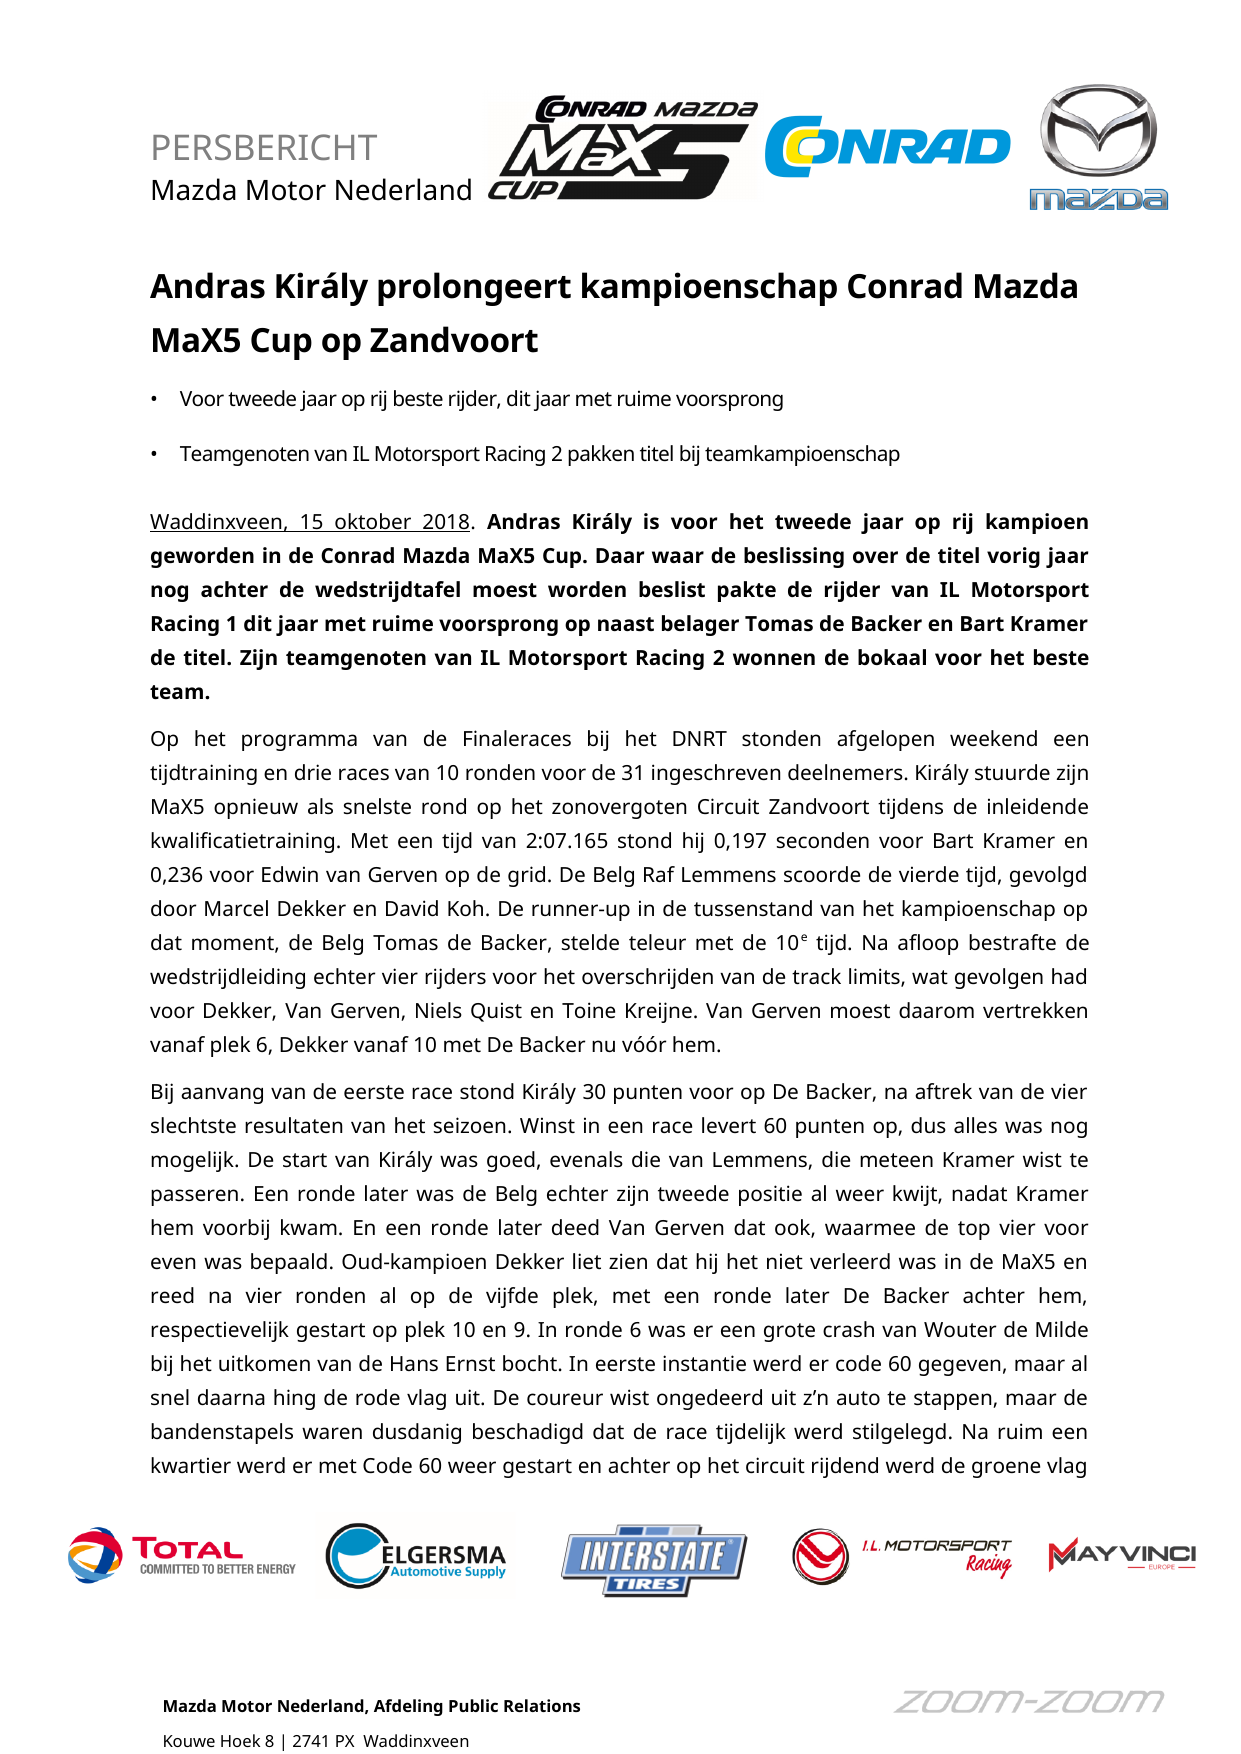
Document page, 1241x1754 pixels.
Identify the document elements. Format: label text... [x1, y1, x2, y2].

picture [790, 1526, 1015, 1586]
picture [56, 1515, 307, 1595]
picture [553, 1522, 753, 1600]
picture [1027, 81, 1171, 214]
text • Voor tweede jaar op rij beste rijder, dit jaar met ruime voorsprong [150, 384, 1090, 412]
picture [1043, 1532, 1200, 1576]
picture [482, 90, 1013, 202]
text Andras Király prolongeert kampioenschap Conrad Mazda MaX5 Cup op Zandvoort [150, 263, 1090, 362]
text Waddinxveen, 15 oktober 2018. Andras Király is voor het tweede jaar op rij kampioen geworden in de Conrad Mazda MaX5 Cup. Daar waar de beslissing over de titel vorig jaar nog achter de wedstrijdtafel moest worden beslist pakte de rijder van IL Motorsport Racing 1 dit jaar met ruime voorsprong op naast belager Tomas de Backer en Bart Kramer de titel. Zijn teamgenoten van IL Motorsport Racing 2 wonnen de bokaal voor het beste team. [150, 507, 1090, 706]
text • Teamgenoten van IL Motorsport Racing 2 pakken titel bij teamkampioenschap [150, 439, 1090, 468]
picture [315, 1512, 516, 1599]
picture [889, 1683, 1171, 1719]
text Op het programma van de Finaleraces bij het DNRT stonden afgelopen weekend een tijdtraining en drie races van 10 ronden voor de 31 ingeschreven deelnemers. Király stuurde zijn MaX5 opnieuw als snelste rond op het zonovergoten Circuit Zandvoort tijdens de inleidende kwalificatietraining. Met een tijd van 2:07.165 stond hij 0,197 seconden voor Bart Kramer en 0,236 voor Edwin van Gerven op de grid. De Belg Raf Lemmens scoorde de vierde tijd, gevolgd door Marcel Dekker en David Koh. De runner-up in de tussenstand van het kampioenschap op dat moment, de Belg Tomas de Backer, stelde teleur met de 10e tijd. Na afloop bestrafte de wedstrijdleiding echter vier rijders voor het overschrijden van de track limits, wat gevolgen had voor Dekker, Van Gerven, Niels Quist en Toine Kreijne. Van Gerven moest daarom vertrekken vanaf plek 6, Dekker vanaf 10 met De Backer nu vóór hem. [150, 724, 1090, 1059]
